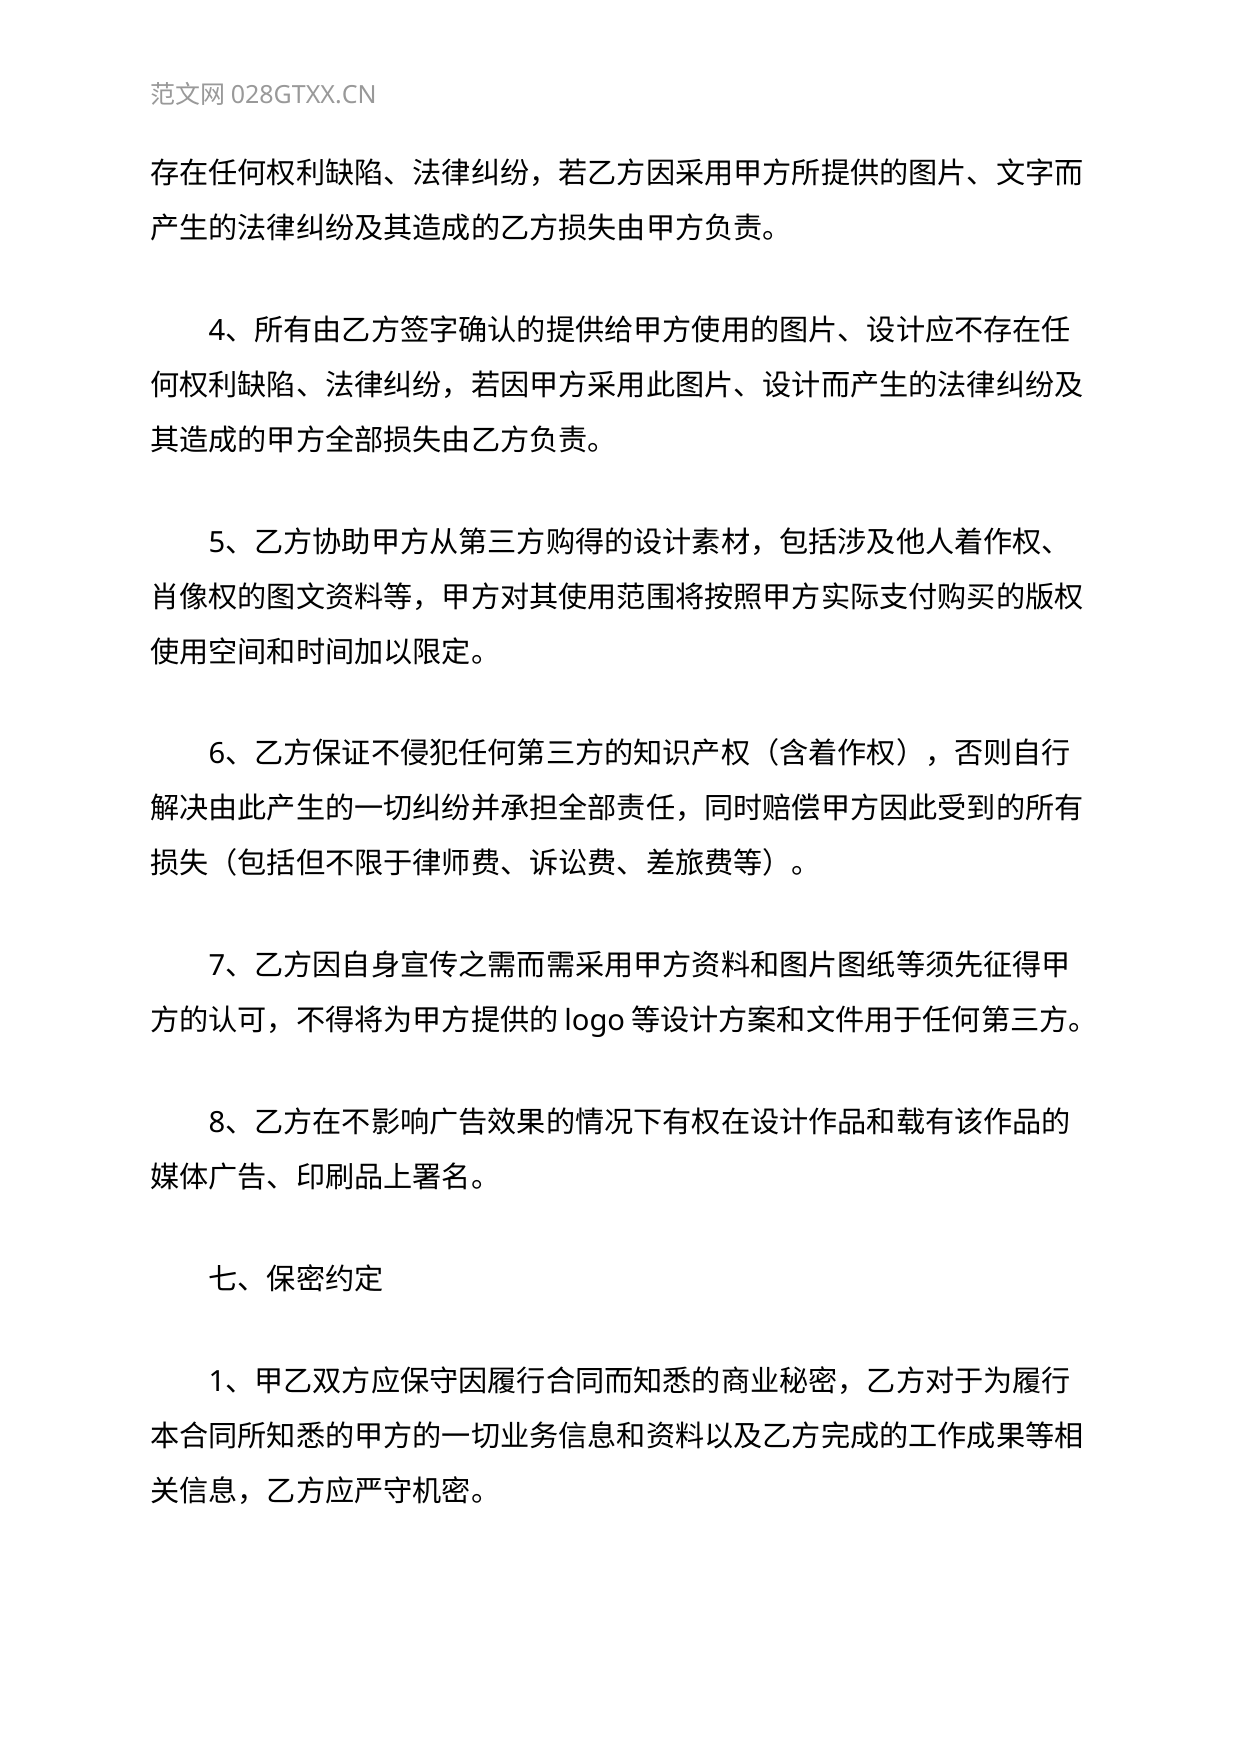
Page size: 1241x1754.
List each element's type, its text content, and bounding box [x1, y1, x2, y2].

text 1、甲乙双方应保守因履行合同而知悉的商业秘密，乙方对于为履行本合同所知悉的甲方的一切业务信息和资料以及乙方完成的工作成果等相关信息，乙方应严守机密。 [150, 1357, 1090, 1509]
text 5、乙方协助甲方从第三方购得的设计素材，包括涉及他人着作权、肖像权的图文资料等，甲方对其使用范围将按照甲方实际支付购买的版权使用空间和时间加以限定。 [150, 518, 1090, 671]
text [150, 150, 1090, 247]
text 4、所有由乙方签字确认的提供给甲方使用的图片、设计应不存在任何权利缺陷、法律纠纷，若因甲方采用此图片、设计而产生的法律纠纷及其造成的甲方全部损失由乙方负责。 [150, 307, 1090, 459]
text 8、乙方在不影响广告效果的情况下有权在设计作品和载有该作品的媒体广告、印刷品上署名。 [150, 1099, 1090, 1196]
text 6、乙方保证不侵犯任何第三方的知识产权（含着作权），否则自行解决由此产生的一切纠纷并承担全部责任，同时赔偿甲方因此受到的所有损失（包括但不限于律师费、诉讼费、差旅费等）。 [150, 730, 1090, 882]
text 七、保密约定 [150, 1255, 1090, 1298]
text 7、乙方因自身宣传之需而需采用甲方资料和图片图纸等须先征得甲方的认可，不得将为甲方提供的logo等设计方案和文件用于任何第三方。 [150, 942, 1090, 1039]
